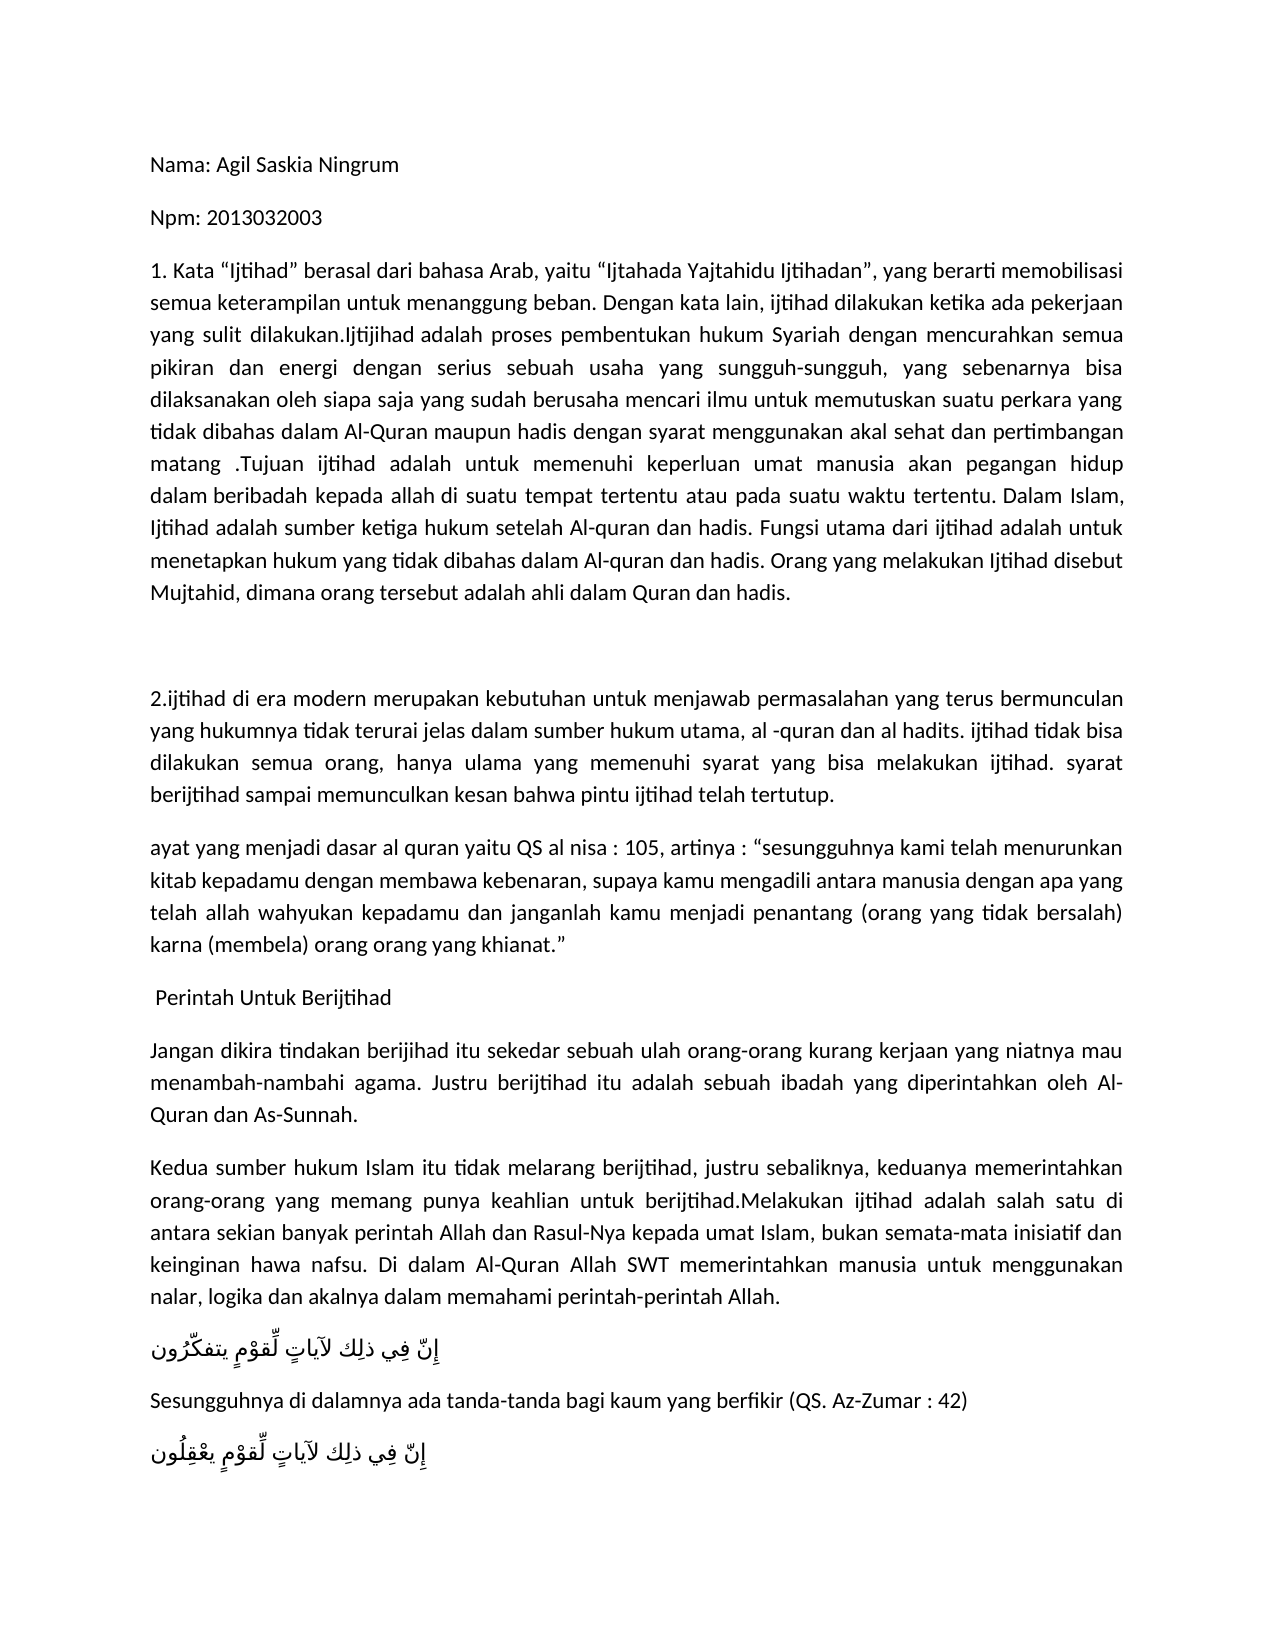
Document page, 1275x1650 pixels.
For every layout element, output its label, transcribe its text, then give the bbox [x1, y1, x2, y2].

text ayat yang menjadi dasar al quran yaitu QS al nisa : 105, artinya : “sesungguhnya kami telah menurunkan kitab kepadamu dengan membawa kebenaran, supaya kamu mengadili antara manusia dengan apa yang telah allah wahyukan kepadamu dan janganlah kamu menjadi penantang (orang yang tidak bersalah) karna (membela) orang orang yang khianat.” [150, 833, 1125, 958]
text Jangan dikira tindakan berijihad itu sekedar sebuah ulah orang-orang kurang kerjaan yang niatnya mau menambah-nambahi agama. Justru berijtihad itu adalah sebuah ibadah yang diperintahkan oleh Al-Quran dan As-Sunnah. [150, 1036, 1125, 1128]
text 1. Kata “Ijtihad” berasal dari bahasa Arab, yaitu “Ijtahada Yajtahidu Ijtihadan”, yang berarti memobilisasi semua keterampilan untuk menanggung beban. Dengan kata lain, ijtihad dilakukan ketika ada pekerjaan yang sulit dilakukan.Ijtijihad adalah proses pembentukan hukum Syariah dengan mencurahkan semua pikiran dan energi dengan serius sebuah usaha yang sungguh-sungguh, yang sebenarnya bisa dilaksanakan oleh siapa saja yang sudah berusaha mencari ilmu untuk memutuskan suatu perkara yang tidak dibahas dalam Al-Quran maupun hadis dengan syarat menggunakan akal sehat dan pertimbangan matang .Tujuan ijtihad adalah untuk memenuhi keperluan umat manusia akan pegangan hidup dalam beribadah kepada allah di suatu tempat tertentu atau pada suatu waktu tertentu. Dalam Islam, Ijtihad adalah sumber ketiga hukum setelah Al-quran dan hadis. Fungsi utama dari ijtihad adalah untuk menetapkan hukum yang tidak dibahas dalam Al-quran dan hadis. Orang yang melakukan Ijtihad disebut Mujtahid, dimana orang tersebut adalah ahli dalam Quran dan hadis. [150, 256, 1125, 606]
text Perintah Untuk Berijtihad [150, 983, 1125, 1011]
text Npm: 2013032003 [150, 203, 1125, 231]
text Nama: Agil Saskia Ningrum [150, 150, 1125, 178]
text إِنّ فِي ذلِك لآياتٍ لِّقوْمٍ يتفكّرُون [150, 1335, 1125, 1362]
text Sesungguhnya di dalamnya ada tanda-tanda bagi kaum yang berfikir (QS. Az-Zumar : 42) [150, 1386, 1125, 1414]
text إِنّ فِي ذلِك لآياتٍ لِّقوْمٍ يعْقِلُون [150, 1439, 1125, 1466]
text Kedua sumber hukum Islam itu tidak melarang berijtihad, justru sebaliknya, keduanya memerintahkan orang-orang yang memang punya keahlian untuk berijtihad.Melakukan ijtihad adalah salah satu di antara sekian banyak perintah Allah dan Rasul-Nya kepada umat Islam, bukan semata-mata inisiatif dan keinginan hawa nafsu. Di dalam Al-Quran Allah SWT memerintahkan manusia untuk menggunakan nalar, logika dan akalnya dalam memahami perintah-perintah Allah. [150, 1153, 1125, 1310]
text 2.ijtihad di era modern merupakan kebutuhan untuk menjawab permasalahan yang terus bermunculan yang hukumnya tidak terurai jelas dalam sumber hukum utama, al -quran dan al hadits. ijtihad tidak bisa dilakukan semua orang, hanya ulama yang memenuhi syarat yang bisa melakukan ijtihad. syarat berijtihad sampai memunculkan kesan bahwa pintu ijtihad telah tertutup. [150, 684, 1125, 808]
